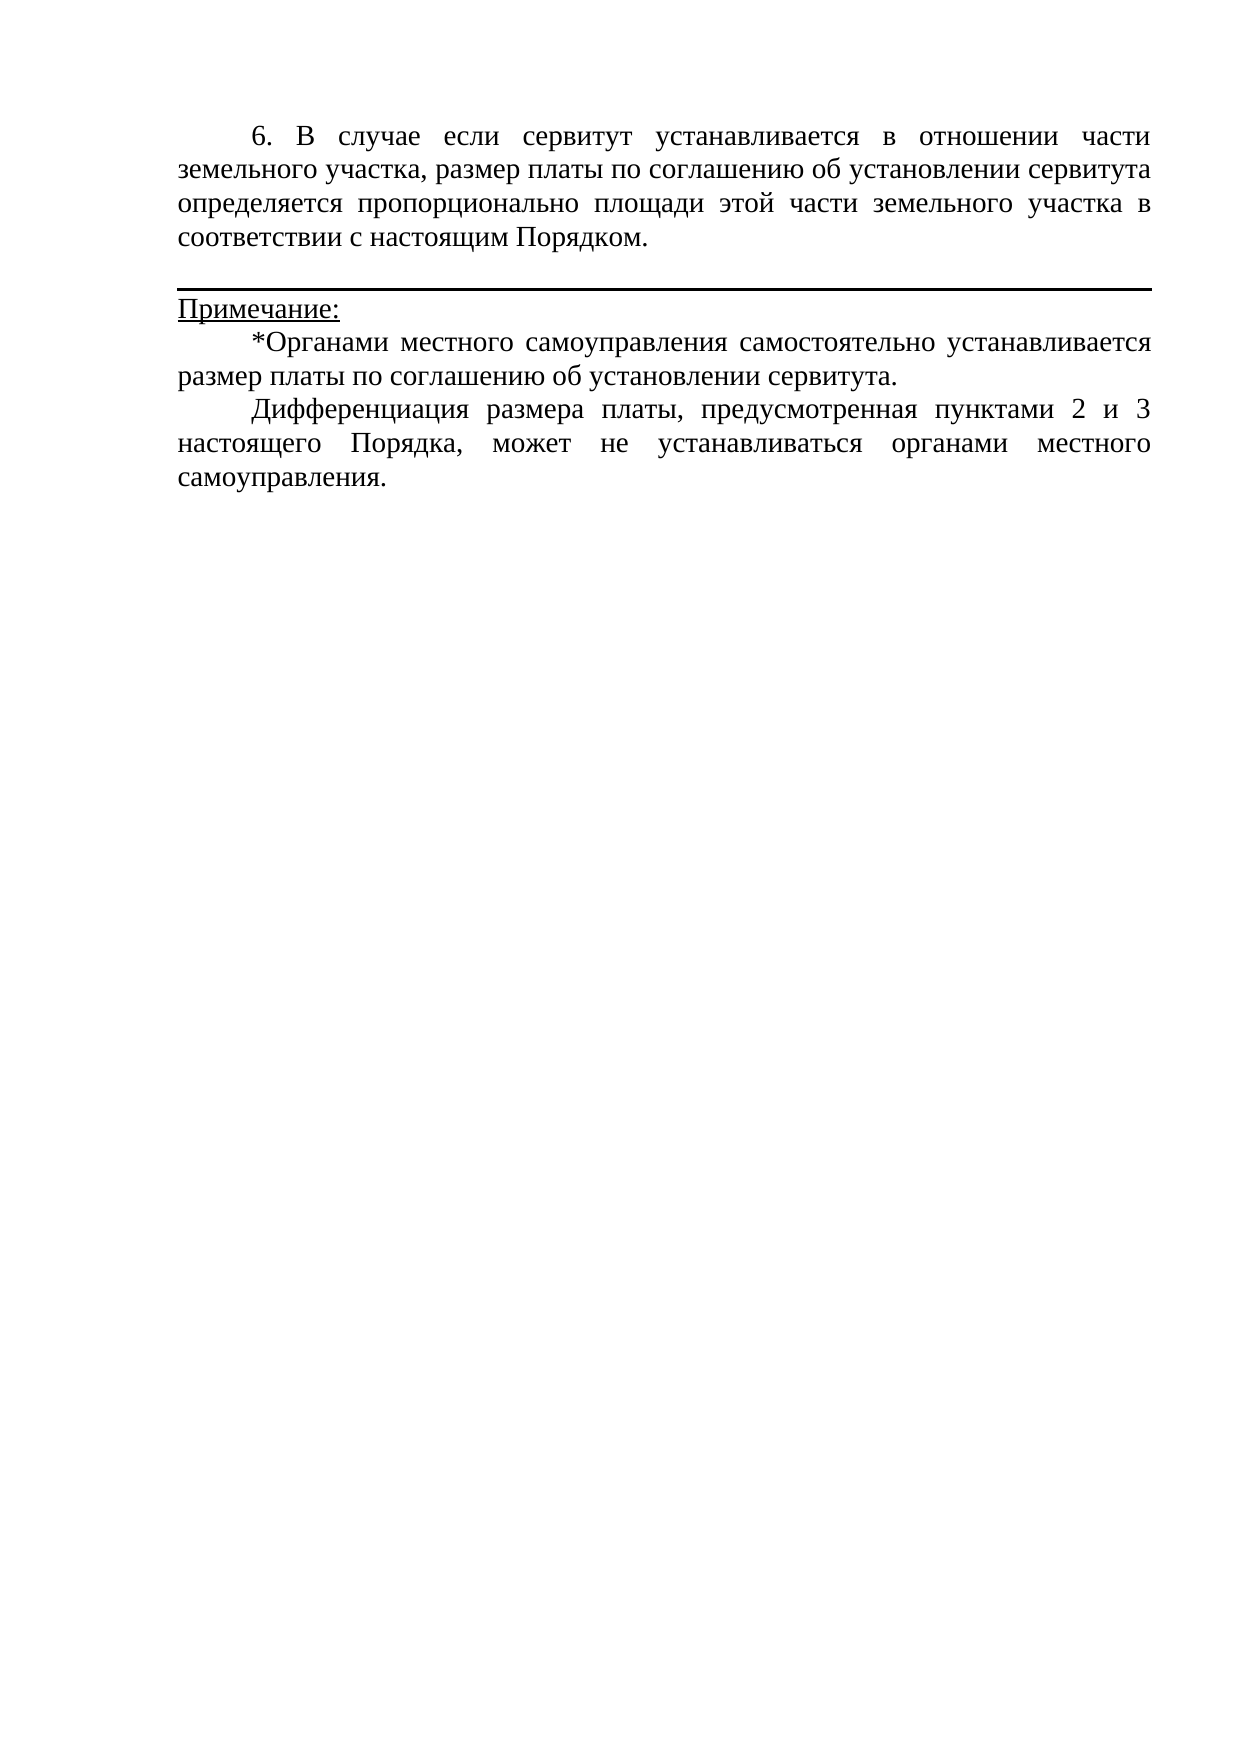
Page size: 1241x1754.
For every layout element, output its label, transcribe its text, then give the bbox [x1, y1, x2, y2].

text Примечание: [177, 291, 1152, 324]
text 6. В случае если сервитут устанавливается в отношении части земельного участка, размер платы по соглашению об установлении сервитута определяется пропорционально площади этой части земельного участка в соответствии с настоящим Порядком. [177, 118, 1152, 252]
text *Органами местного самоуправления самостоятельно устанавливается размер платы по соглашению об установлении сервитута. [177, 324, 1152, 392]
text Дифференциация размера платы, предусмотренная пунктами 2 и 3 настоящего Порядка, может не устанавливаться органами местного самоуправления. [177, 392, 1152, 492]
